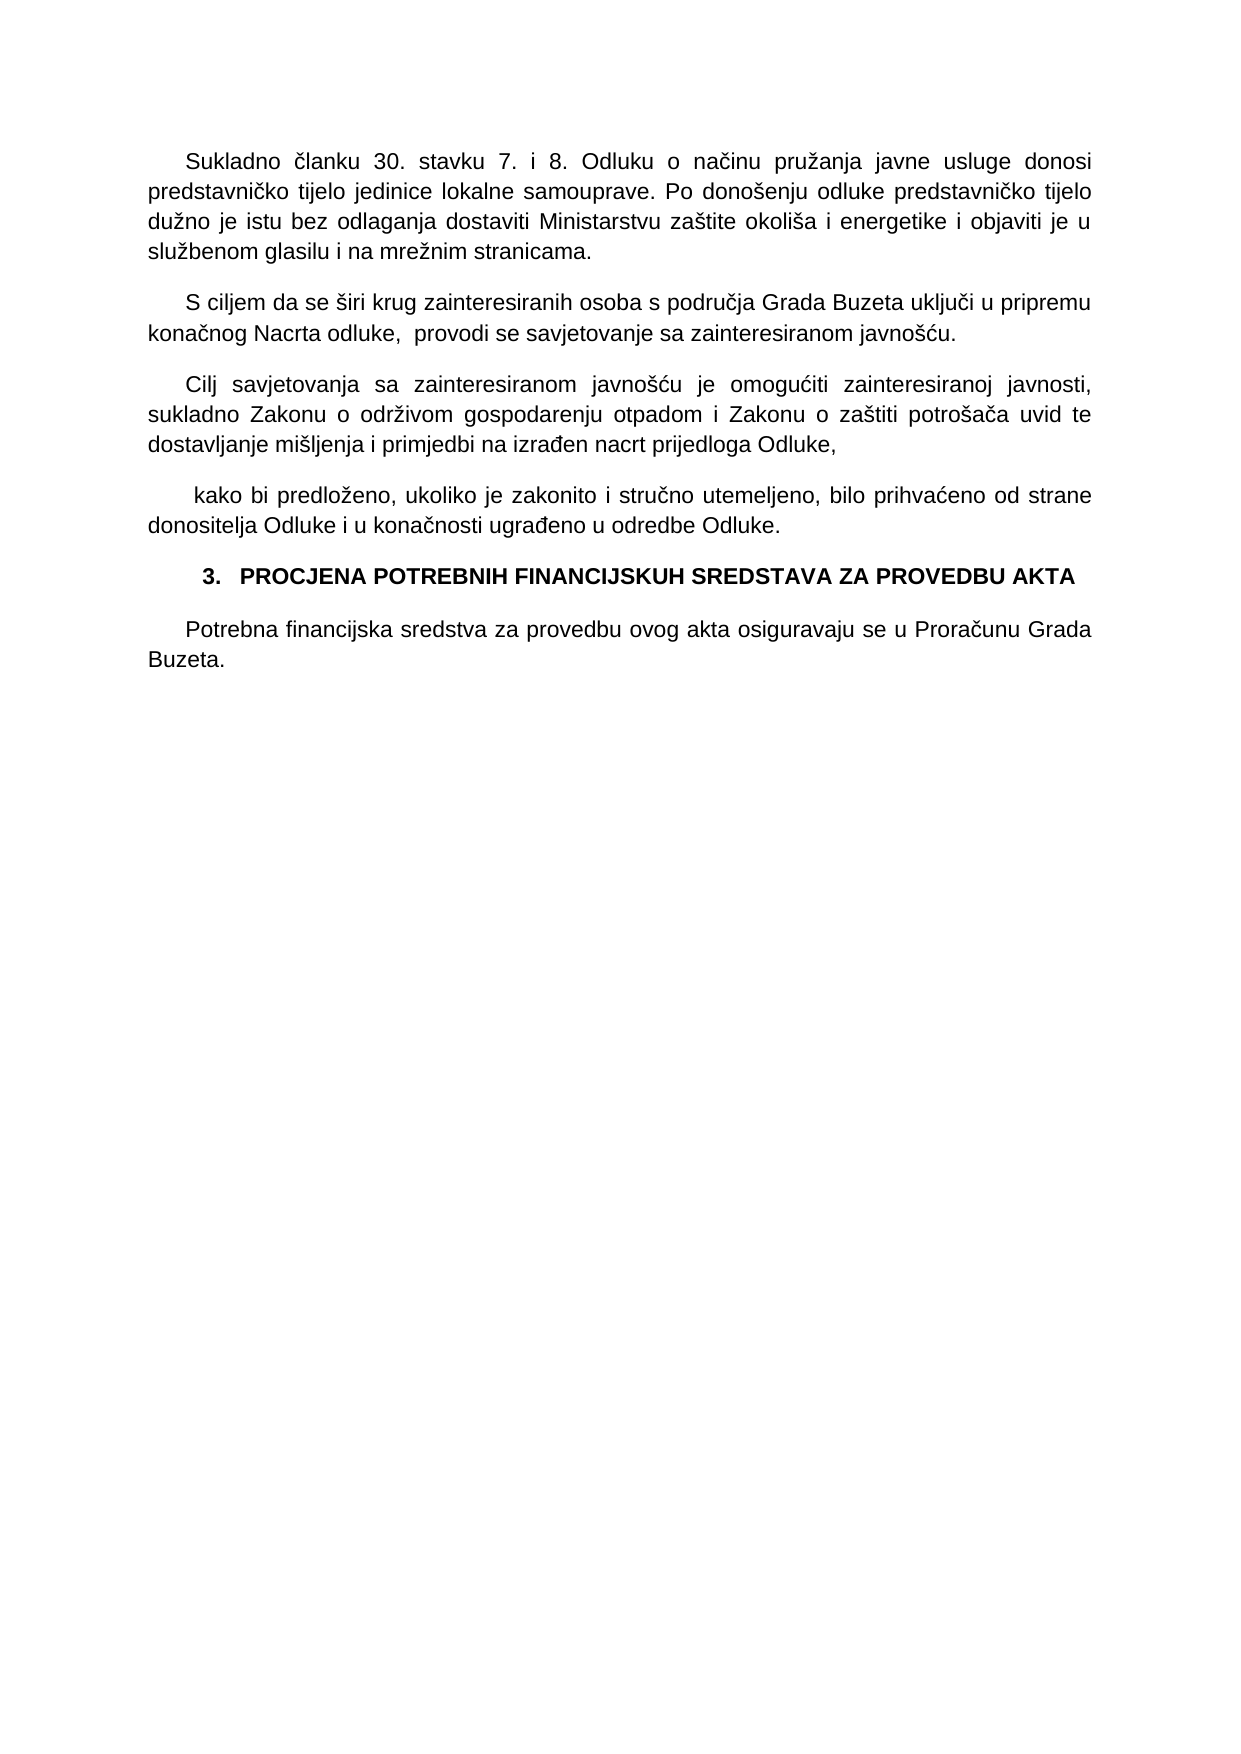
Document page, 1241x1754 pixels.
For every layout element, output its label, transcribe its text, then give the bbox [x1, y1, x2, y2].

text Sukladno članku 30. stavku 7. i 8. Odluku o načinu pružanja javne usluge donosi predstavničko tijelo jedinice lokalne samouprave. Po donošenju odluke predstavničko tijelo dužno je istu bez odlaganja dostaviti Ministarstvu zaštite okoliša i energetike i objaviti je u službenom glasilu i na mrežnim stranicama. [148, 148, 1093, 264]
text kako bi predloženo, ukoliko je zakonito i stručno utemeljeno, bilo prihvaćeno od strane donositelja Odluke i u konačnosti ugrađeno u odredbe Odluke. [148, 482, 1093, 538]
text S ciljem da se širi krug zainteresiranih osoba s područja Grada Buzeta uključi u pripremu konačnog Nacrta odluke, provodi se savjetovanje sa zainteresiranom javnošću. [148, 289, 1093, 346]
text Potrebna financijska sredstva za provedbu ovog akta osiguravaju se u Proračunu Grada Buzeta. [148, 616, 1093, 672]
text Cilj savjetovanja sa zainteresiranom javnošću je omogućiti zainteresiranoj javnosti, sukladno Zakonu o održivom gospodarenju otpadom i Zakonu o zaštiti potrošača uvid te dostavljanje mišljenja i primjedbi na izrađen nacrt prijedloga Odluke, [148, 371, 1093, 457]
list PROCJENA POTREBNIH FINANCIJSKUH SREDSTAVA ZA PROVEDBU AKTA [185, 563, 1093, 589]
